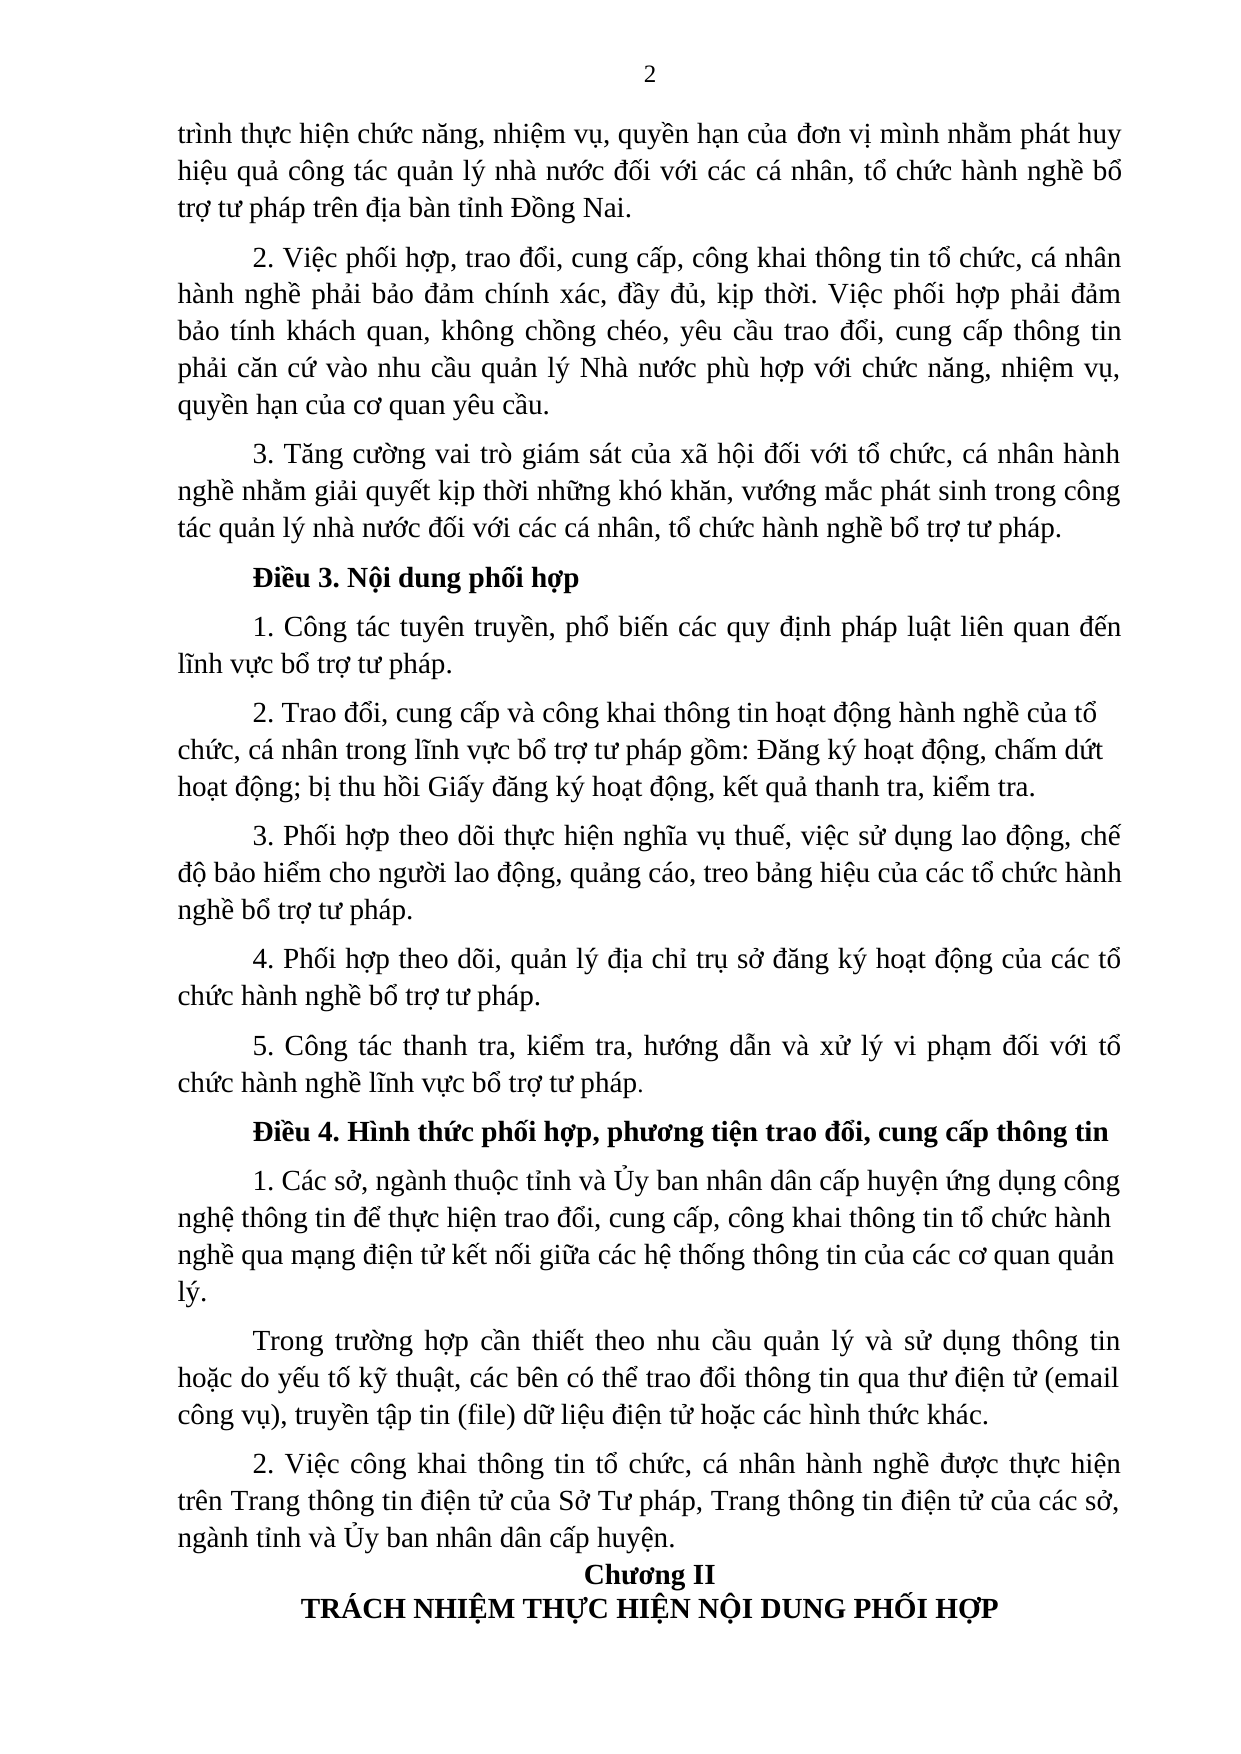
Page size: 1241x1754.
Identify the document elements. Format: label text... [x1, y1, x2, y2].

text 4. Phối hợp theo dõi, quản lý địa chỉ trụ sở đăng ký hoạt động của các tổ chức hành nghề bổ trợ tư pháp. [177, 942, 1122, 1012]
text 5. Công tác thanh tra, kiểm tra, hướng dẫn và xử lý vi phạm đối với tổ chức hành nghề lĩnh vực bổ trợ tư pháp. [177, 1028, 1122, 1098]
text TRÁCH NHIỆM THỰC HIỆN NỘI DUNG PHỐI HỢP [177, 1591, 1122, 1624]
text 3. Phối hợp theo dõi thực hiện nghĩa vụ thuế, việc sử dụng lao động, chế độ bảo hiểm cho người lao động, quảng cáo, treo bảng hiệu của các tổ chức hành nghề bổ trợ tư pháp. [177, 818, 1122, 926]
text Chương II [177, 1557, 1122, 1591]
text Điều 4. Hình thức phối hợp, phương tiện trao đổi, cung cấp thông tin [177, 1114, 1122, 1148]
text 2. Việc phối hợp, trao đổi, cung cấp, công khai thông tin tổ chức, cá nhân hành nghề phải bảo đảm chính xác, đầy đủ, kịp thời. Việc phối hợp phải đảm bảo tính khách quan, không chồng chéo, yêu cầu trao đổi, cung cấp thông tin phải căn cứ vào nhu cầu quản lý Nhà nước phù hợp với chức năng, nhiệm vụ, quyền hạn của cơ quan yêu cầu. [177, 240, 1122, 421]
text Trong trường hợp cần thiết theo nhu cầu quản lý và sử dụng thông tin hoặc do yếu tố kỹ thuật, các bên có thể trao đổi thông tin qua thư điện tử (email công vụ), truyền tập tin (file) dữ liệu điện tử hoặc các hình thức khác. [177, 1323, 1122, 1431]
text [177, 117, 1122, 224]
text 1. Công tác tuyên truyền, phổ biến các quy định pháp luật liên quan đến lĩnh vực bổ trợ tư pháp. [177, 609, 1122, 679]
text 1. Các sở, ngành thuộc tỉnh và Ủy ban nhân dân cấp huyện ứng dụng công nghệ thông tin để thực hiện trao đổi, cung cấp, công khai thông tin tổ chức hành nghề qua mạng điện tử kết nối giữa các hệ thống thông tin của các cơ quan quản lý. [177, 1163, 1122, 1308]
text Điều 3. Nội dung phối hợp [177, 560, 1122, 593]
text 2. Trao đổi, cung cấp và công khai thông tin hoạt động hành nghề của tổ chức, cá nhân trong lĩnh vực bổ trợ tư pháp gồm: Đăng ký hoạt động, chấm dứt hoạt động; bị thu hồi Giấy đăng ký hoạt động, kết quả thanh tra, kiểm tra. [177, 695, 1122, 803]
text 2. Việc công khai thông tin tổ chức, cá nhân hành nghề được thực hiện trên Trang thông tin điện tử của Sở Tư pháp, Trang thông tin điện tử của các sở, ngành tỉnh và Ủy ban nhân dân cấp huyện. [177, 1447, 1122, 1554]
text 3. Tăng cường vai trò giám sát của xã hội đối với tổ chức, cá nhân hành nghề nhằm giải quyết kịp thời những khó khăn, vướng mắc phát sinh trong công tác quản lý nhà nước đối với các cá nhân, tổ chức hành nghề bổ trợ tư pháp. [177, 437, 1122, 544]
